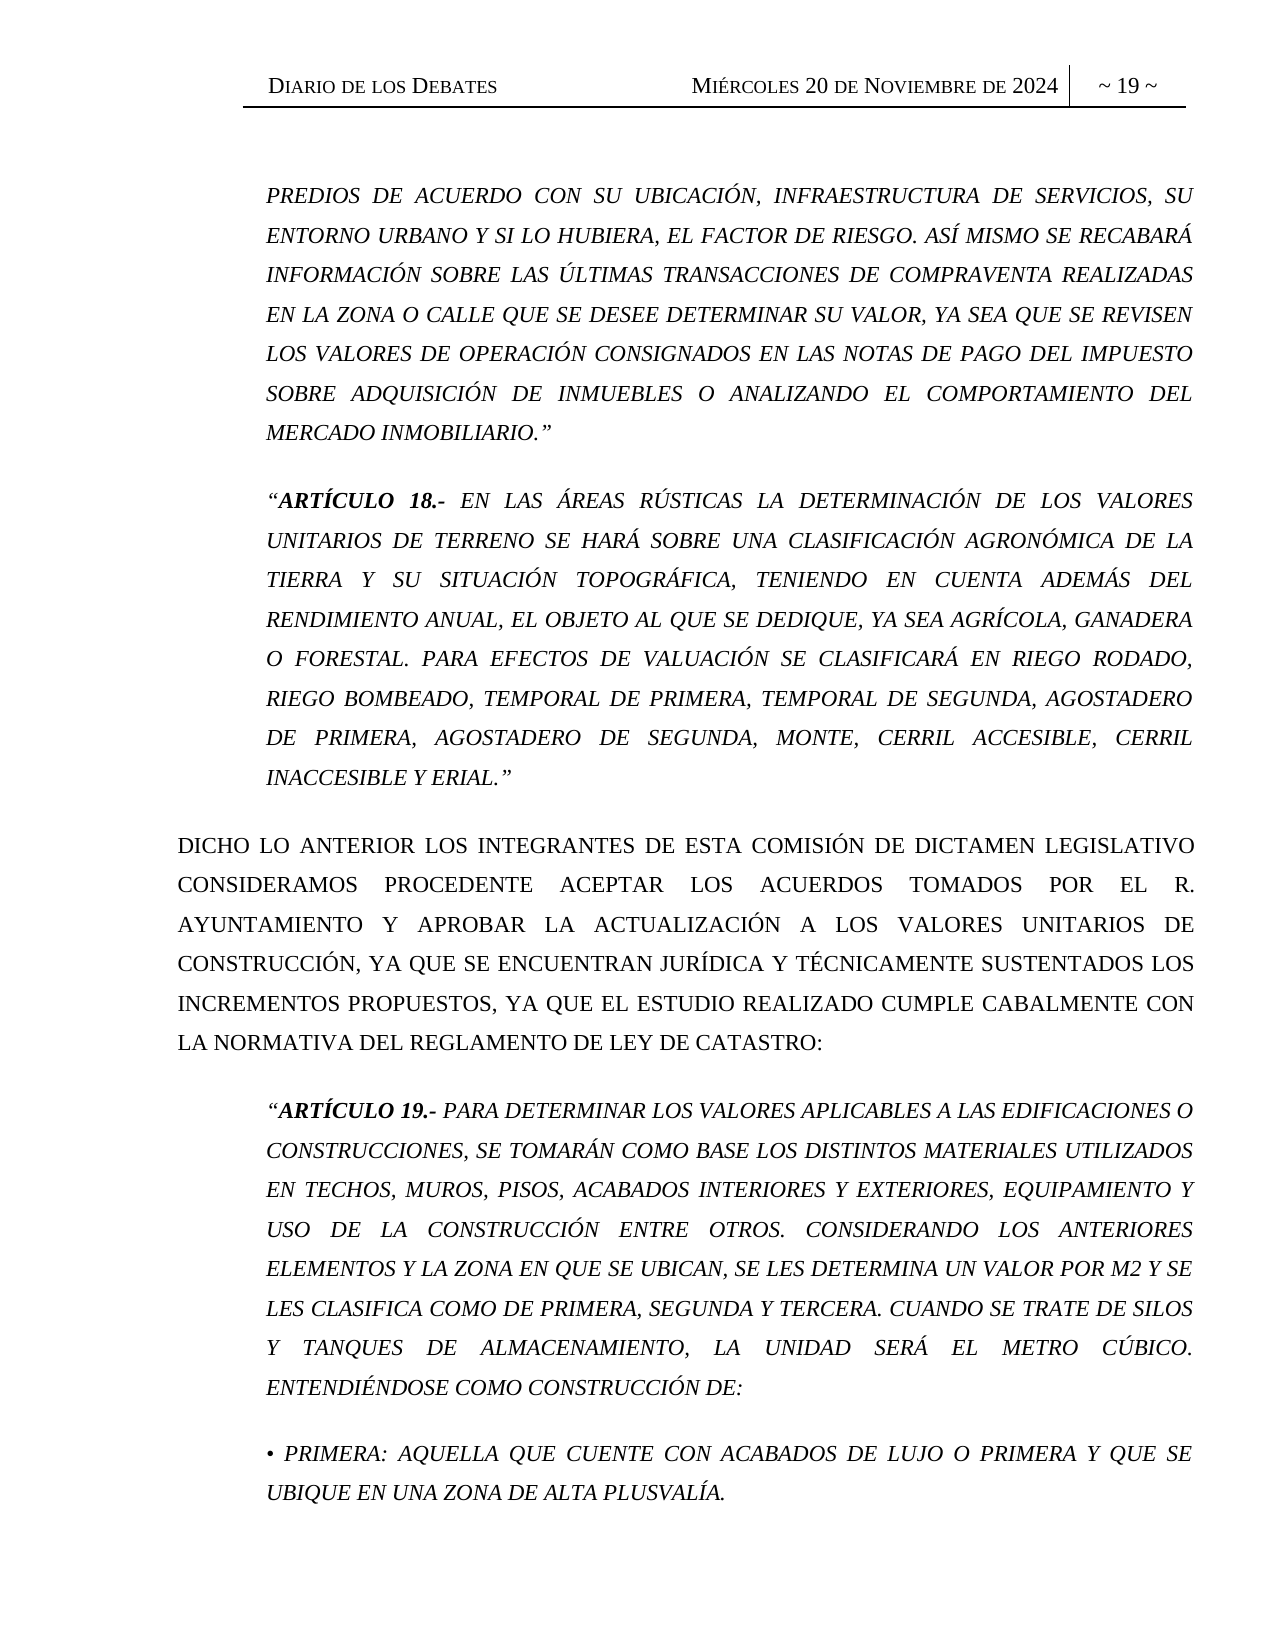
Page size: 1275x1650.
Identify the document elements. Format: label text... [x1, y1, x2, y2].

text DICHO LO ANTERIOR LOS INTEGRANTES DE ESTA COMISIÓN DE DICTAMEN LEGISLATIVO CONSIDERAMOS PROCEDENTE ACEPTAR LOS ACUERDOS TOMADOS POR EL R. AYUNTAMIENTO Y APROBAR LA ACTUALIZACIÓN A LOS VALORES UNITARIOS DE CONSTRUCCIÓN, YA QUE SE ENCUENTRAN JURÍDICA Y TÉCNICAMENTE SUSTENTADOS LOS INCREMENTOS PROPUESTOS, YA QUE EL ESTUDIO REALIZADO CUMPLE CABALMENTE CON LA NORMATIVA DEL REGLAMENTO DE LEY DE CATASTRO: [177, 832, 1196, 1056]
text • PRIMERA: AQUELLA QUE CUENTE CON ACABADOS DE LUJO O PRIMERA Y QUE SE UBIQUE EN UNA ZONA DE ALTA PLUSVALÍA. [266, 1440, 1196, 1506]
text “ARTÍCULO 18.- EN LAS ÁREAS RÚSTICAS LA DETERMINACIÓN DE LOS VALORES UNITARIOS DE TERRENO SE HARÁ SOBRE UNA CLASIFICACIÓN AGRONÓMICA DE LA TIERRA Y SU SITUACIÓN TOPOGRÁFICA, TENIENDO EN CUENTA ADEMÁS DEL RENDIMIENTO ANUAL, EL OBJETO AL QUE SE DEDIQUE, YA SEA AGRÍCOLA, GANADERA O FORESTAL. PARA EFECTOS DE VALUACIÓN SE CLASIFICARÁ EN RIEGO RODADO, RIEGO BOMBEADO, TEMPORAL DE PRIMERA, TEMPORAL DE SEGUNDA, AGOSTADERO DE PRIMERA, AGOSTADERO DE SEGUNDA, MONTE, CERRIL ACCESIBLE, CERRIL INACCESIBLE Y ERIAL.” [266, 487, 1196, 790]
text “ARTÍCULO 19.- PARA DETERMINAR LOS VALORES APLICABLES A LAS EDIFICACIONES O CONSTRUCCIONES, SE TOMARÁN COMO BASE LOS DISTINTOS MATERIALES UTILIZADOS EN TECHOS, MUROS, PISOS, ACABADOS INTERIORES Y EXTERIORES, EQUIPAMIENTO Y USO DE LA CONSTRUCCIÓN ENTRE OTROS. CONSIDERANDO LOS ANTERIORES ELEMENTOS Y LA ZONA EN QUE SE UBICAN, SE LES DETERMINA UN VALOR POR M2 Y SE LES CLASIFICA COMO DE PRIMERA, SEGUNDA Y TERCERA. CUANDO SE TRATE DE SILOS Y TANQUES DE ALMACENAMIENTO, LA UNIDAD SERÁ EL METRO CÚBICO. ENTENDIÉNDOSE COMO CONSTRUCCIÓN DE: [266, 1097, 1196, 1400]
